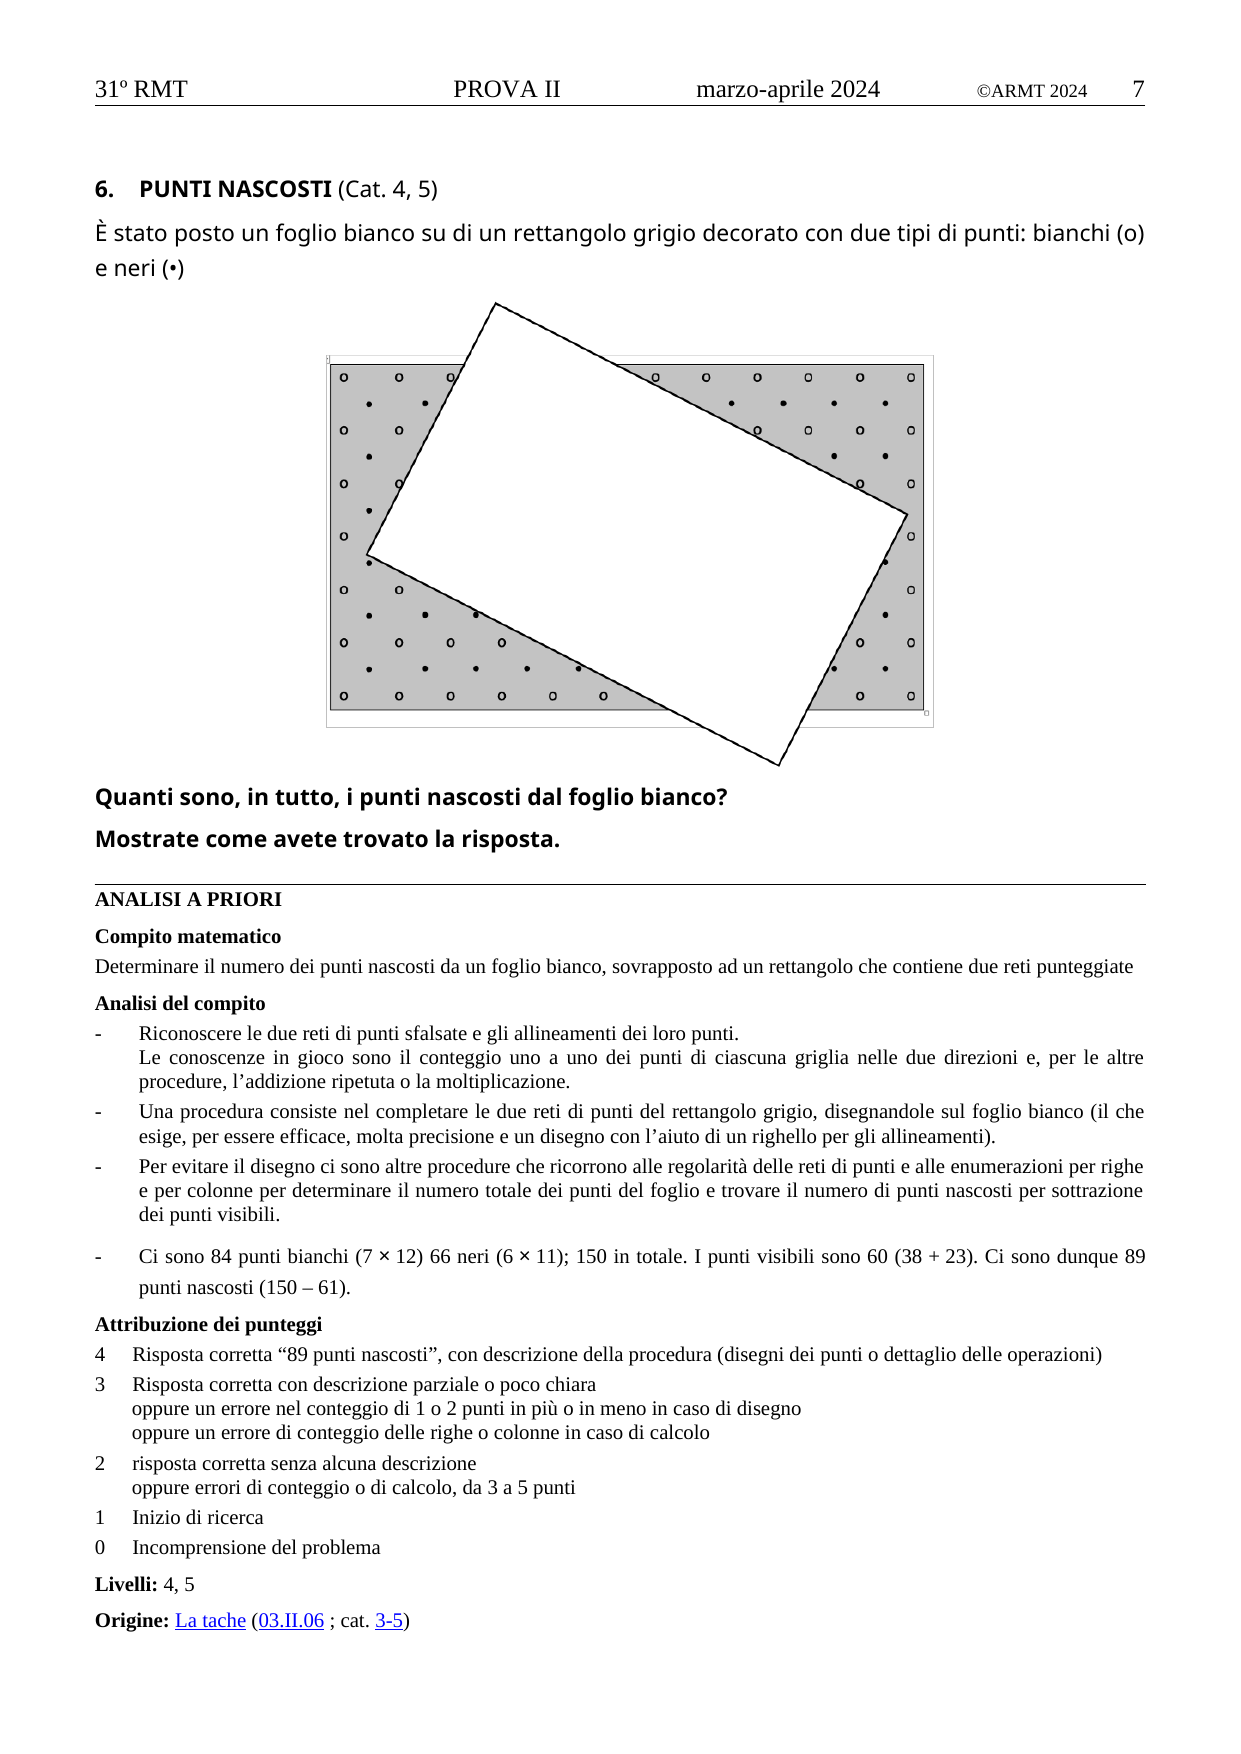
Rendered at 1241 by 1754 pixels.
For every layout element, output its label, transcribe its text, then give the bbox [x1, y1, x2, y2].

text Livelli: 4, 5 [94, 1572, 1146, 1596]
text 2 risposta corretta senza alcuna descrizione [94, 1451, 1146, 1475]
text oppure un errore nel conteggio di 1 o 2 punti in più o in meno in caso di disegno [94, 1396, 1146, 1420]
text - Ci sono 84 punti bianchi (7 × 12) 66 neri (6 × 11); 150 in totale. I punti visibili sono 60 (38 + 23). Ci sono dunque 89 punti nascosti (150 – 61). [94, 1232, 1146, 1299]
text oppure un errore di conteggio delle righe o colonne in caso di calcolo [94, 1420, 1146, 1444]
text - Per evitare il disegno ci sono altre procedure che ricorrono alle regolarità delle reti di punti e alle enumerazioni per righe e per colonne per determinare il numero totale dei punti del foglio e trovare il numero di punti nascosti per sottrazione dei punti visibili. [94, 1154, 1146, 1226]
text - Riconoscere le due reti di punti sfalsate e gli allineamenti dei loro punti. [94, 1021, 1146, 1045]
text Compito matematico [94, 924, 1146, 948]
text Attribuzione dei punteggi [94, 1312, 1146, 1336]
text Origine: La tache (03.II.06 ; cat. 3-5) [94, 1608, 1146, 1632]
text oppure errori di conteggio o di calcolo, da 3 a 5 punti [94, 1475, 1146, 1499]
text Analisi del compito [94, 991, 1146, 1015]
text 4 Risposta corretta “89 punti nascosti”, con descrizione della procedura (disegni dei punti o dettaglio delle operazioni) [94, 1342, 1146, 1366]
text ANALISI A PRIORI [94, 885, 1146, 911]
text 3 Risposta corretta con descrizione parziale o poco chiara [94, 1372, 1146, 1396]
text Le conoscenze in gioco sono il conteggio uno a uno dei punti di ciascuna griglia nelle due direzioni e, per le altre procedure, l’addizione ripetuta o la moltiplicazione. [94, 1045, 1146, 1093]
text Mostrate come avete trovato la risposta. [94, 823, 1146, 854]
text 0 Incomprensione del problema [94, 1535, 1146, 1559]
text - Una procedura consiste nel completare le due reti di punti del rettangolo grigio, disegnandole sul foglio bianco (il che esige, per essere efficace, molta precisione e un disegno con l’aiuto di un righello per gli allineamenti). [94, 1099, 1146, 1148]
text È stato posto un foglio bianco su di un rettangolo grigio decorato con due tipi di punti: bianchi (o) e neri (•) [94, 216, 1146, 284]
text Determinare il numero dei punti nascosti da un foglio bianco, sovrapposto ad un rettangolo che contiene due reti punteggiate [94, 954, 1146, 978]
text 6. PUNTI NASCOSTI (Cat. 4, 5) [94, 173, 1146, 204]
text Quanti sono, in tutto, i punti nascosti dal foglio bianco? [94, 781, 1146, 812]
picture [289, 294, 951, 771]
text 1 Inizio di ricerca [94, 1505, 1146, 1529]
